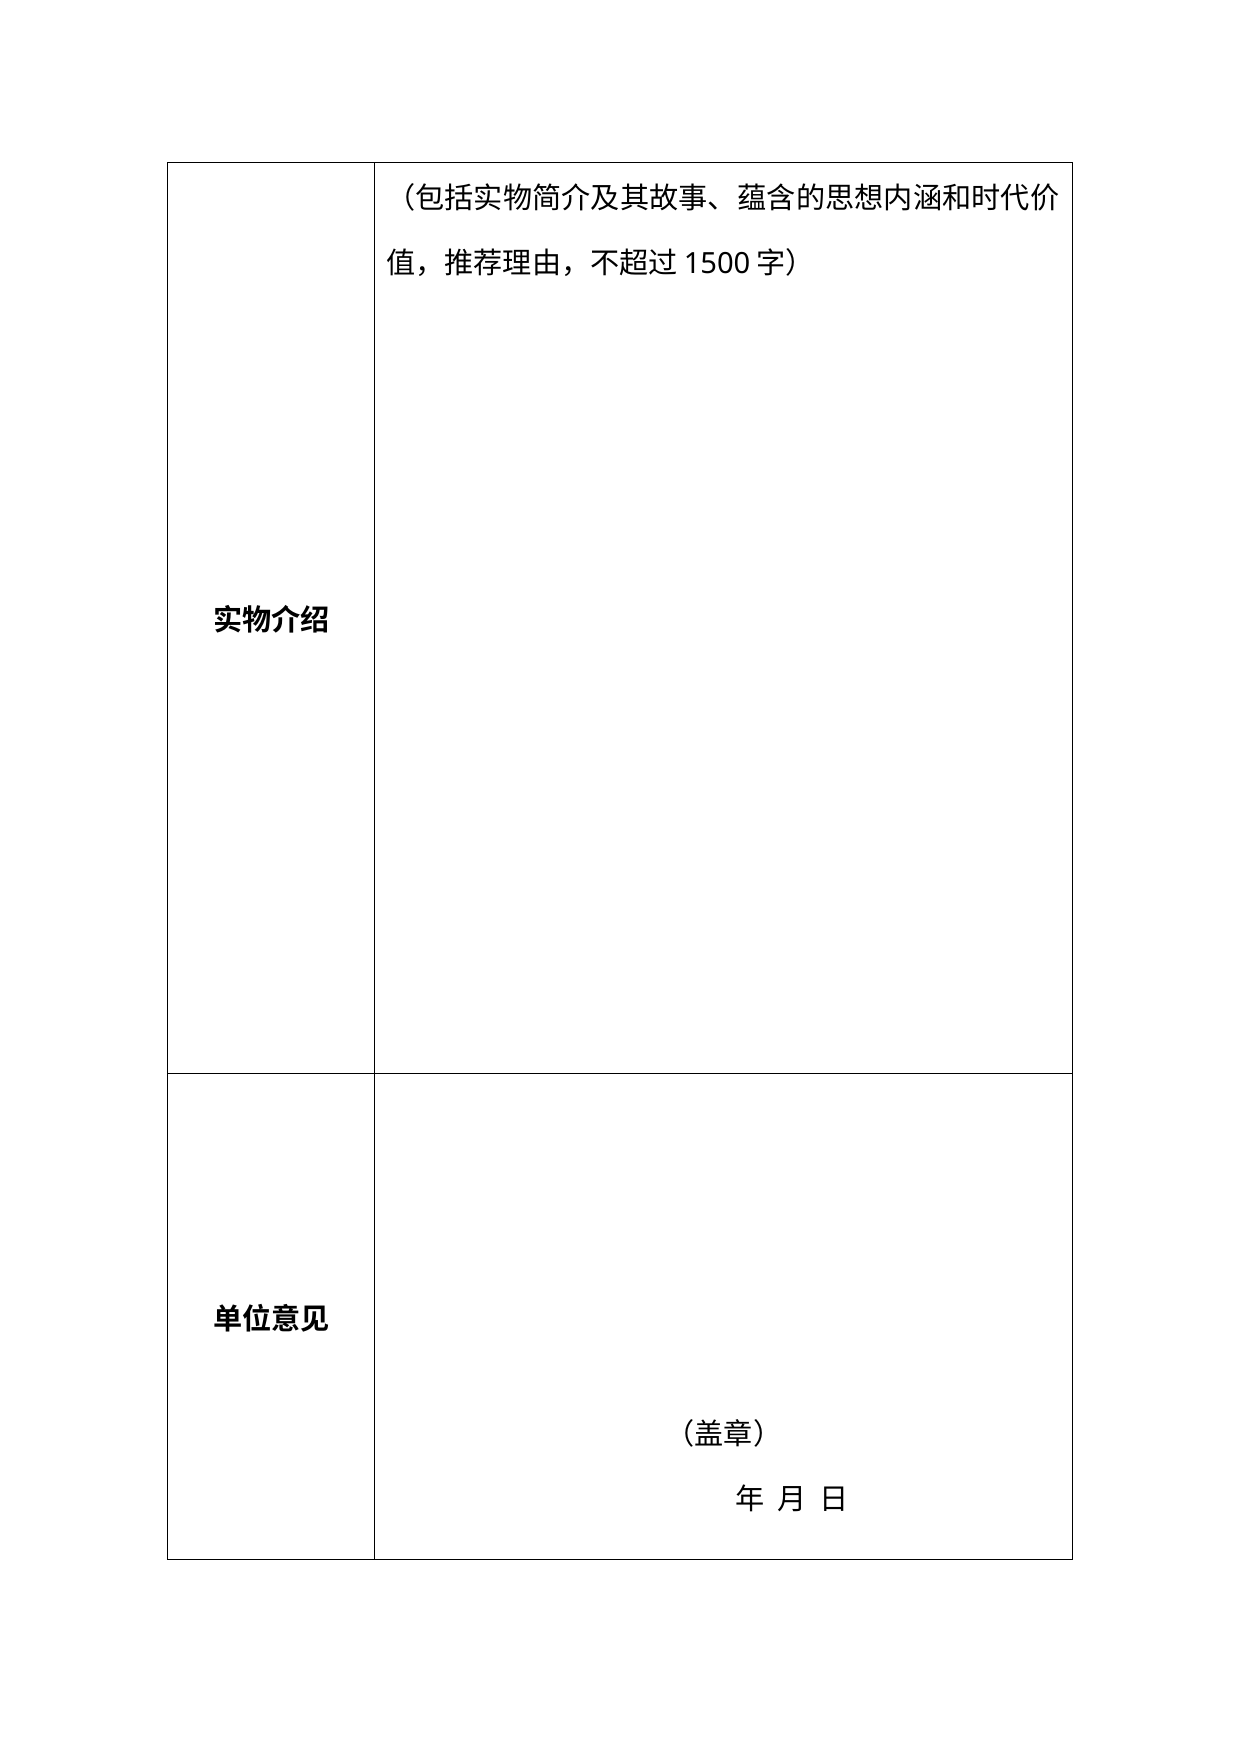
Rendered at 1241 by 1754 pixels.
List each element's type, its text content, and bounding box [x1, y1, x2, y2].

table_header （包括实物简介及其故事、蕴含的思想内涵和时代价值，推荐理由，不超过1500字） [375, 163, 1072, 1073]
table_cell （盖章） 年 月 日 [375, 1074, 1072, 1559]
table_header 实物介绍 [168, 163, 374, 1073]
table_cell 单位意见 [168, 1074, 374, 1559]
